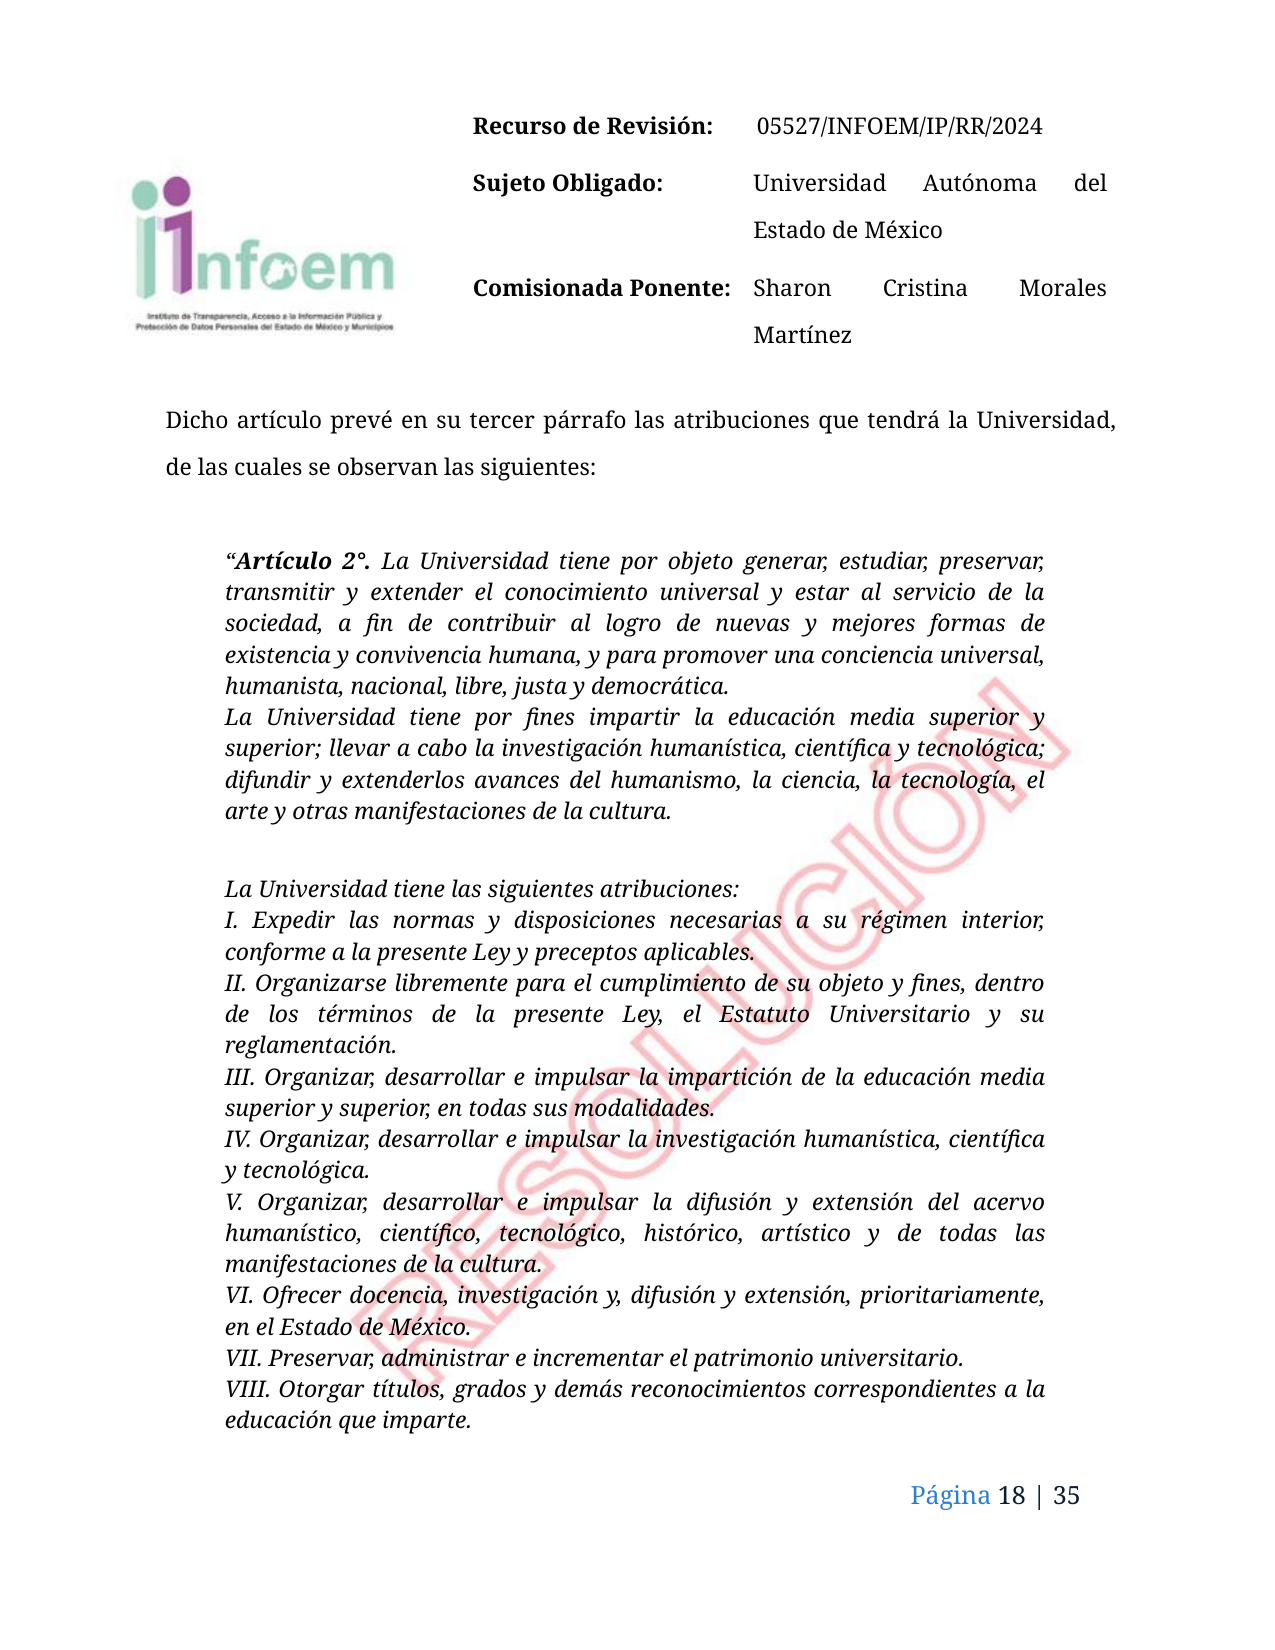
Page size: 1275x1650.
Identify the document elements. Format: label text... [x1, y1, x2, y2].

title “Artículo 2°. La Universidad tiene por objeto generar, estudiar, preservar, transmitir y extender el conocimiento universal y estar al servicio de la sociedad, a fin de contribuir al logro de nuevas y mejores formas de existencia y convivencia humana, y para promover una conciencia universal, humanista, nacional, libre, justa y democrática. [224, 545, 1048, 701]
title II. Organizarse libremente para el cumplimiento de su objeto y fines, dentro de los términos de la presente Ley, el Estatuto Universitario y su reglamentación. [224, 967, 1048, 1061]
title La Universidad tiene las siguientes atribuciones: [224, 873, 1048, 904]
text Dicho artículo prevé en su tercer párrafo las atribuciones que tendrá la Universidad, de las cuales se observan las siguientes: [165, 404, 1117, 482]
title VIII. Otorgar títulos, grados y demás reconocimientos correspondientes a la educación que imparte. [224, 1373, 1048, 1436]
title VI. Ofrecer docencia, investigación y, difusión y extensión, prioritariamente, en el Estado de México. [224, 1279, 1048, 1342]
title VII. Preservar, administrar e incrementar el patrimonio universitario. [224, 1342, 1048, 1373]
title III. Organizar, desarrollar e impulsar la impartición de la educación media superior y superior, en todas sus modalidades. [224, 1061, 1048, 1123]
title IV. Organizar, desarrollar e impulsar la investigación humanística, científica y tecnológica. [224, 1123, 1048, 1186]
title La Universidad tiene por fines impartir la educación media superior y superior; llevar a cabo la investigación humanística, científica y tecnológica; difundir y extenderlos avances del humanismo, la ciencia, la tecnología, el arte y otras manifestaciones de la cultura. [224, 701, 1048, 826]
title V. Organizar, desarrollar e impulsar la difusión y extensión del acervo humanístico, científico, tecnológico, histórico, artístico y de todas las manifestaciones de la cultura. [224, 1186, 1048, 1279]
title I. Expedir las normas y disposiciones necesarias a su régimen interior, conforme a la presente Ley y preceptos aplicables. [224, 904, 1048, 967]
picture [2, 111, 1275, 1650]
